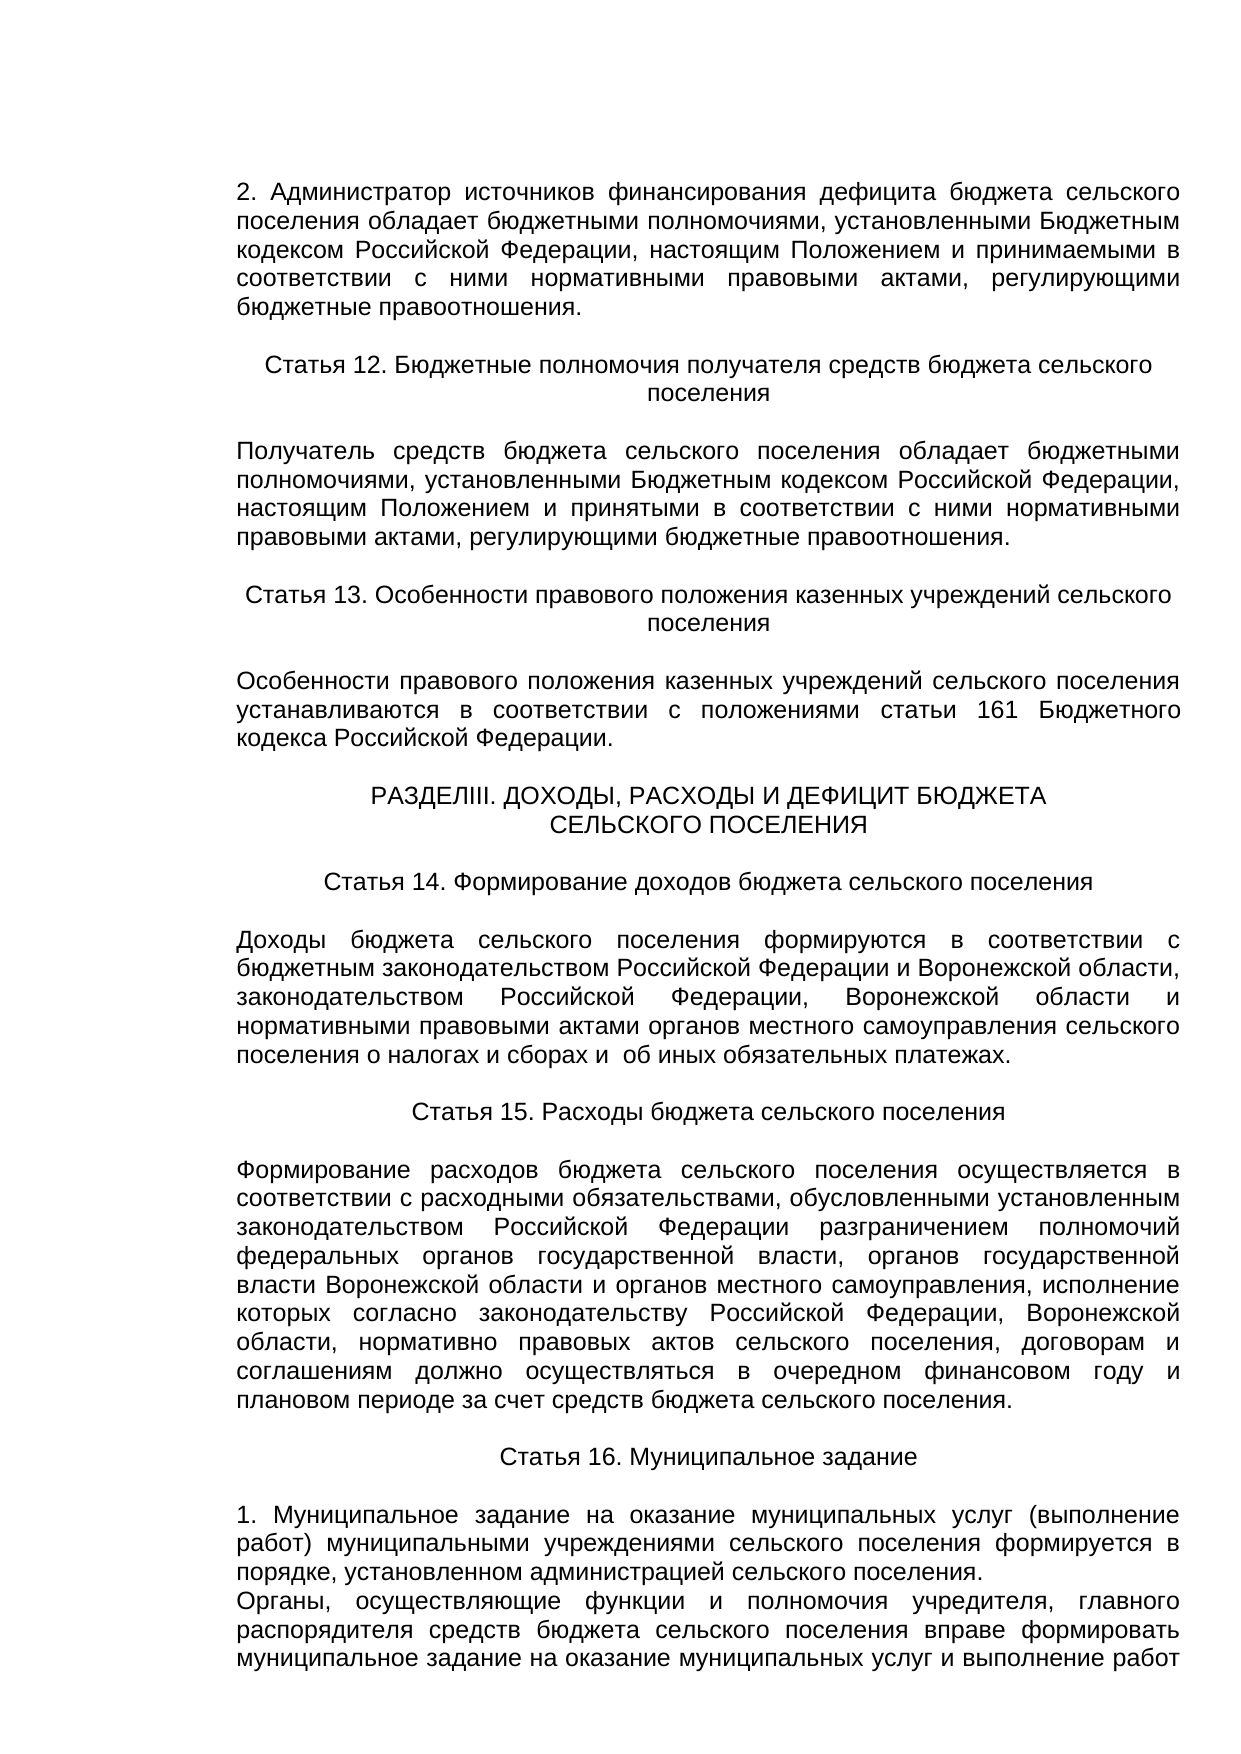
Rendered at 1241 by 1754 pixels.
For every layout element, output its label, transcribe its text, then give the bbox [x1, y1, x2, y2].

text РАЗДЕЛIII. ДОХОДЫ, РАСХОДЫ И ДЕФИЦИТ БЮДЖЕТА [236, 781, 1181, 810]
text Статья 12. Бюджетные полномочия получателя средств бюджета сельского поселения [236, 350, 1181, 407]
text 1. Муниципальное задание на оказание муниципальных услуг (выполнение работ) муниципальными учреждениями сельского поселения формируется в порядке, установленном администрацией сельского поселения. [236, 1500, 1181, 1586]
text Особенности правового положения казенных учреждений сельского поселения устанавливаются в соответствии с положениями статьи 161 Бюджетного кодекса Российской Федерации. [236, 666, 1181, 752]
text Статья 14. Формирование доходов бюджета сельского поселения [236, 867, 1181, 896]
text Статья 15. Расходы бюджета сельского поселения [236, 1097, 1181, 1126]
text Получатель средств бюджета сельского поселения обладает бюджетными полномочиями, установленными Бюджетным кодексом Российской Федерации, настоящим Положением и принятыми в соответствии с ними нормативными правовыми актами, регулирующими бюджетные правоотношения. [236, 436, 1181, 551]
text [236, 1586, 1181, 1672]
text Формирование расходов бюджета сельского поселения осуществляется в соответствии с расходными обязательствами, обусловленными установленным законодательством Российской Федерации разграничением полномочий федеральных органов государственной власти, органов государственной власти Воронежской области и органов местного самоуправления, исполнение которых согласно законодательству Российской Федерации, Воронежской области, нормативно правовых актов сельского поселения, договорам и соглашениям должно осуществляться в очередном финансовом году и плановом периоде за счет средств бюджета сельского поселения. [236, 1155, 1181, 1413]
text Статья 13. Особенности правового положения казенных учреждений сельского поселения [236, 580, 1181, 637]
text Доходы бюджета сельского поселения формируются в соответствии с бюджетным законодательством Российской Федерации и Воронежской области, законодательством Российской Федерации, Воронежской области и нормативными правовыми актами органов местного самоуправления сельского поселения о налогах и сборах и об иных обязательных платежах. [236, 925, 1181, 1068]
text Статья 16. Муниципальное задание [236, 1442, 1181, 1471]
text СЕЛЬСКОГО ПОСЕЛЕНИЯ [236, 810, 1181, 838]
text 2. Администратор источников финансирования дефицита бюджета сельского поселения обладает бюджетными полномочиями, установленными Бюджетным кодексом Российской Федерации, настоящим Положением и принимаемыми в соответствии с ними нормативными правовыми актами, регулирующими бюджетные правоотношения. [236, 177, 1181, 321]
